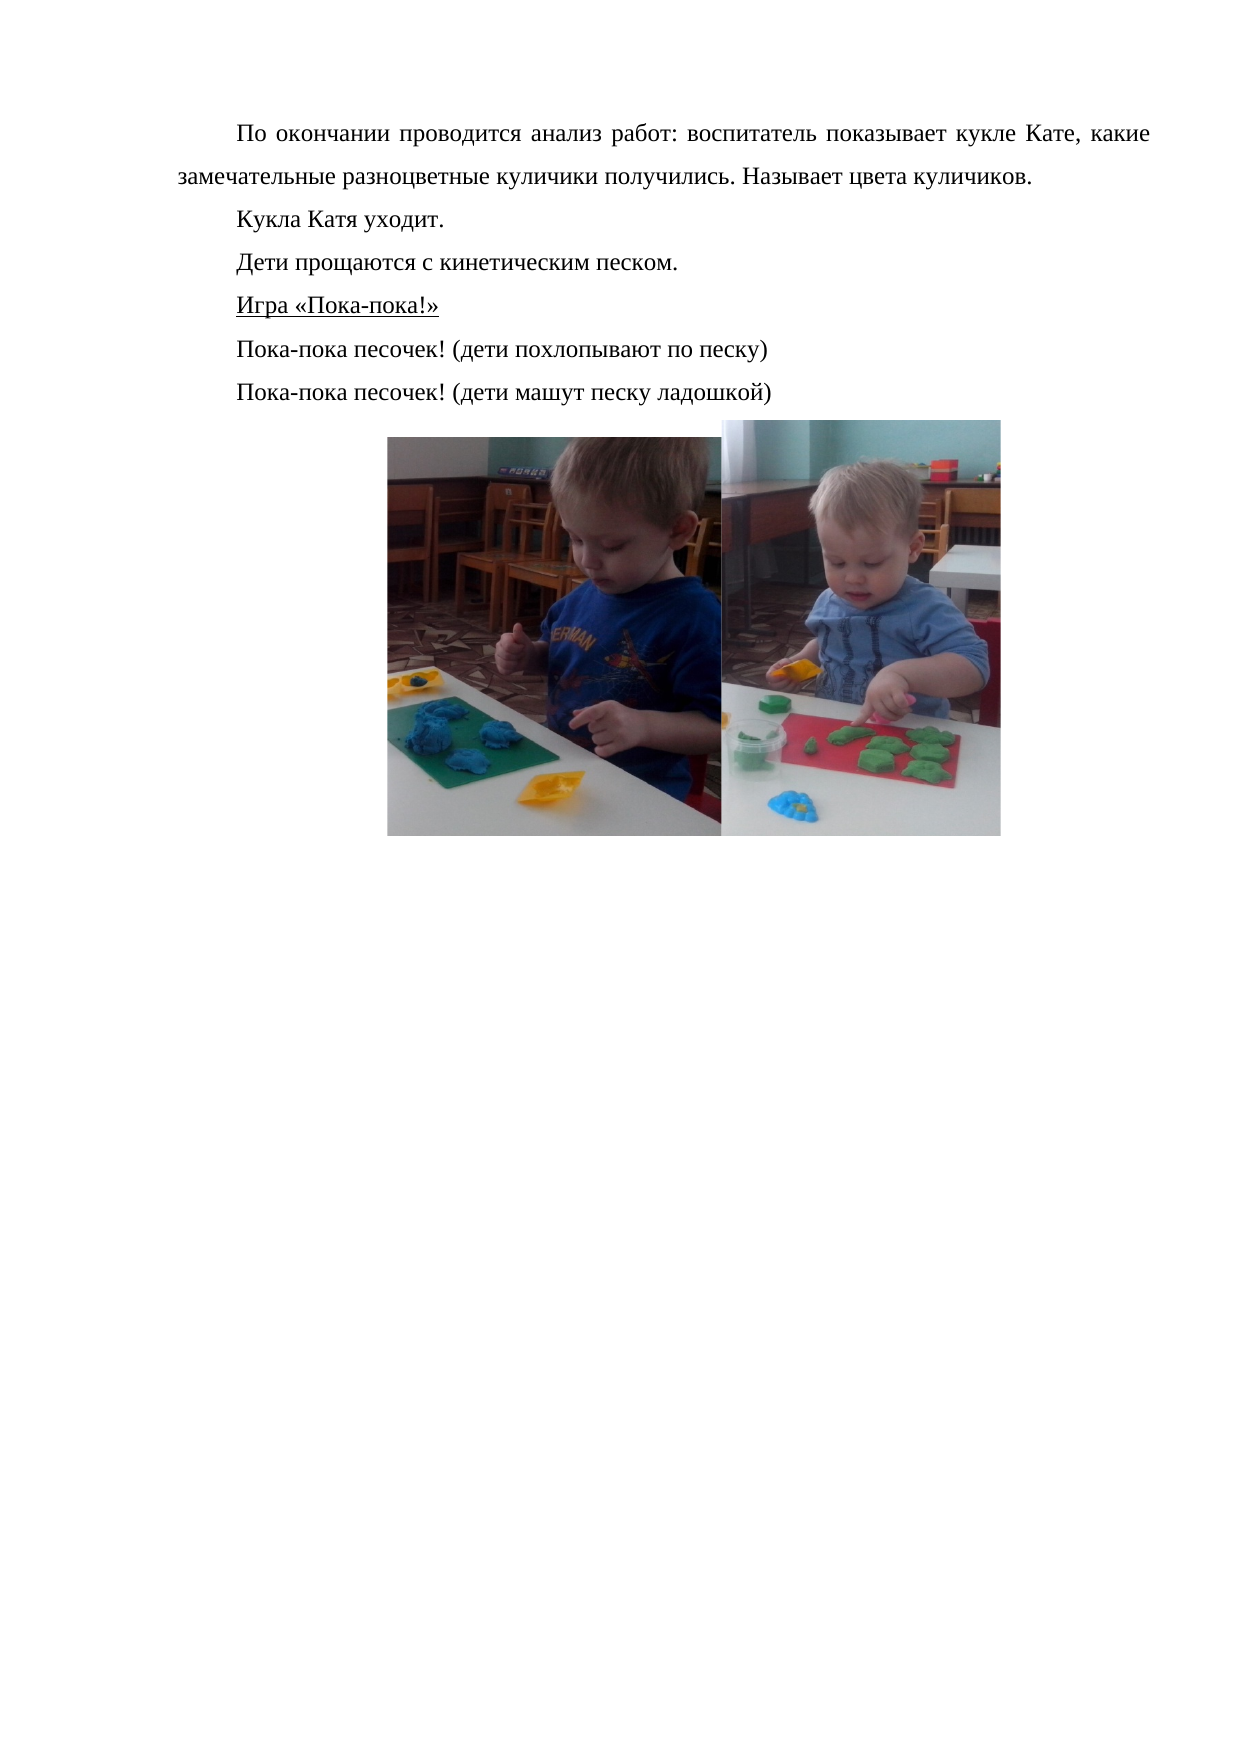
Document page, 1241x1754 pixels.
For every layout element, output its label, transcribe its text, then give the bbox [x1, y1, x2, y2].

text Кукла Катя уходит. [177, 204, 1152, 233]
text Пока-пока песочек! (дети машут песку ладошкой) [177, 377, 1152, 406]
text По окончании проводится анализ работ: воспитатель показывает кукле Кате, какие замечательные разноцветные куличики получились. Называет цвета куличиков. [177, 118, 1152, 190]
text Дети прощаются с кинетическим песком. [177, 247, 1152, 276]
picture [387, 420, 1001, 836]
text Игра «Пока-пока!» [177, 291, 1152, 319]
text Пока-пока песочек! (дети похлопывают по песку) [177, 334, 1152, 362]
